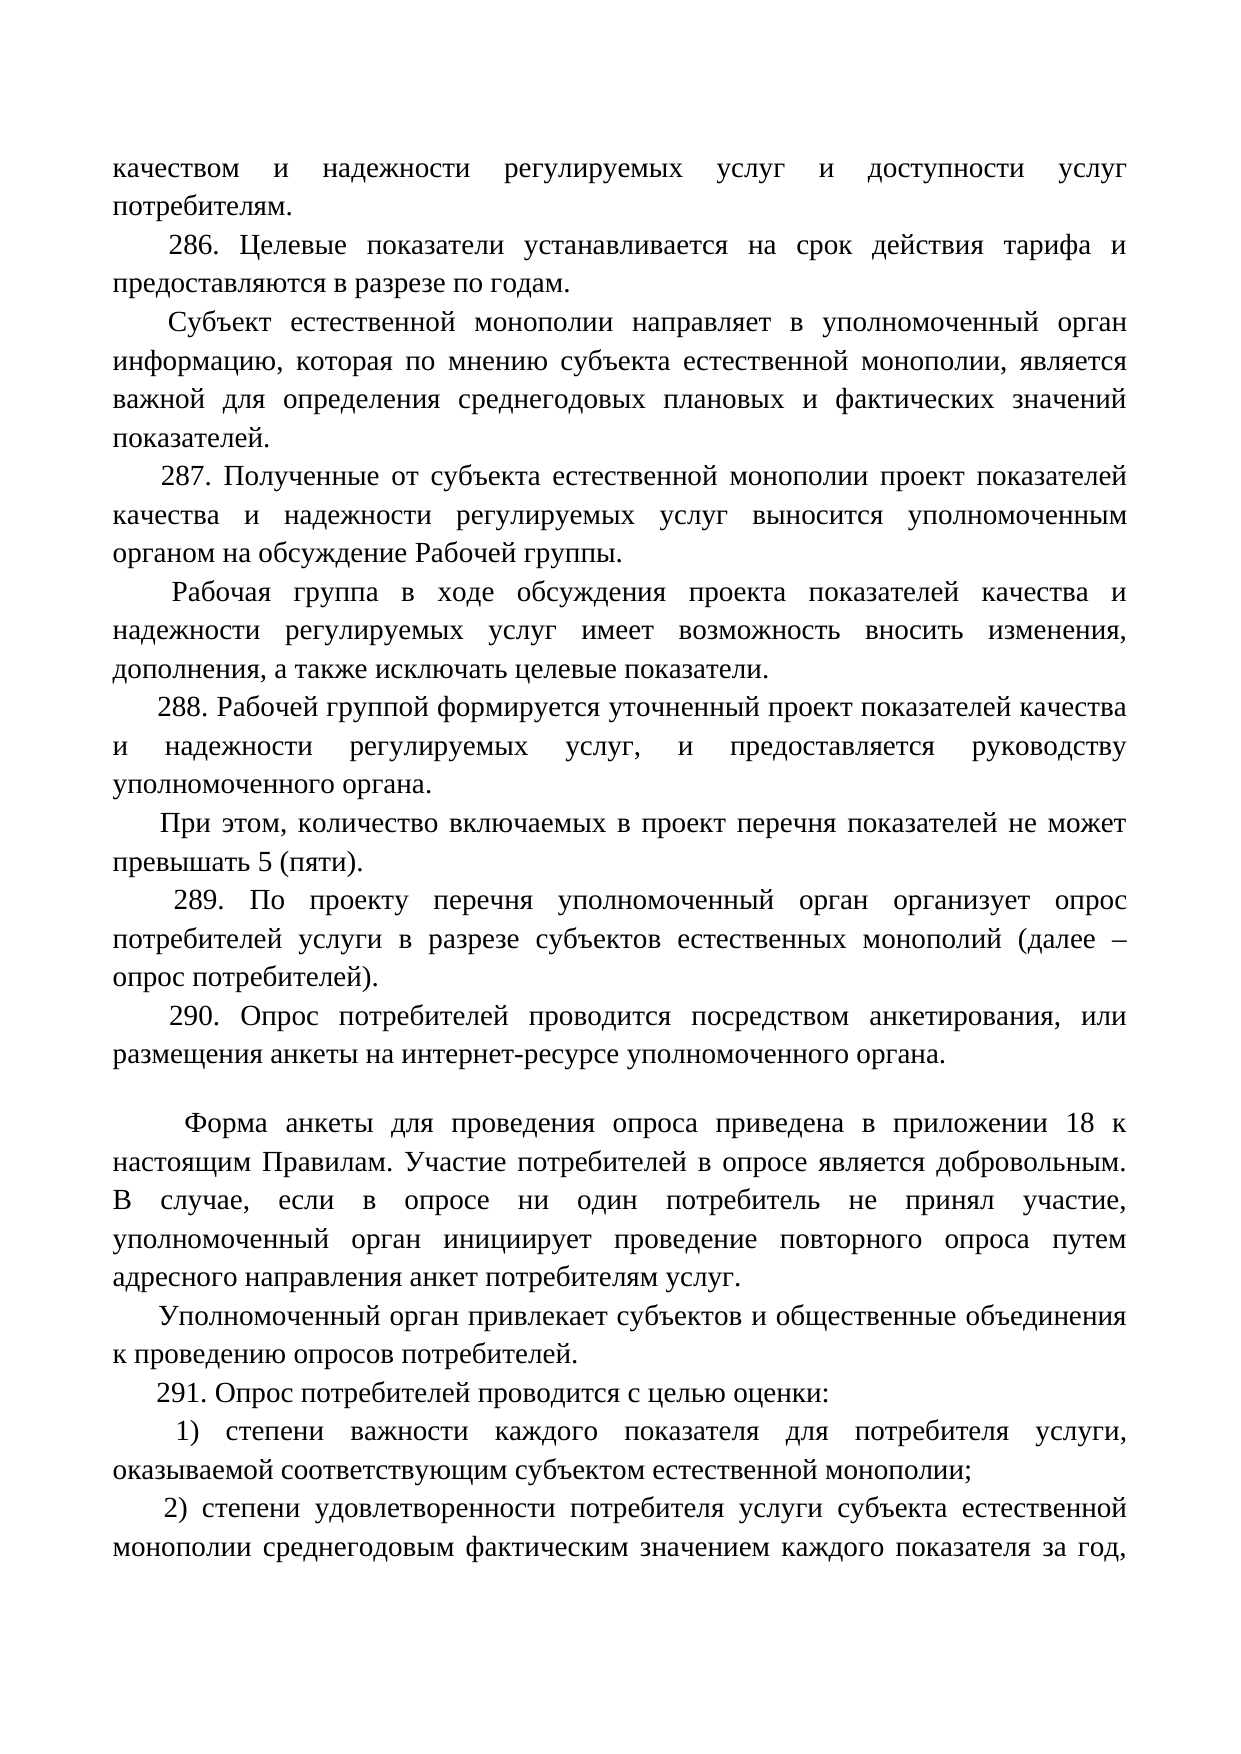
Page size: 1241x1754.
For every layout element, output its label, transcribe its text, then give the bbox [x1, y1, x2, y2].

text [112, 150, 1128, 222]
text 289. По проекту перечня уполномоченный орган организует опрос потребителей услуги в разрезе субъектов естественных монополий (далее – опрос потребителей). [112, 882, 1128, 993]
text При этом, количество включаемых в проект перечня показателей не может превышать 5 (пяти). [112, 805, 1128, 877]
text 286. Целевые показатели устанавливается на срок действия тарифа и предоставляются в разрезе по годам. [112, 227, 1128, 299]
text 287. Полученные от субъекта естественной монополии проект показателей качества и надежности регулируемых услуг выносится уполномоченным органом на обсуждение Рабочей группы. [112, 458, 1128, 569]
text Субъект естественной монополии направляет в уполномоченный орган информацию, которая по мнению субъекта естественной монополии, является важной для определения среднегодовых плановых и фактических значений показателей. [112, 304, 1128, 453]
text 291. Опрос потребителей проводится с целью оценки: [112, 1375, 1128, 1408]
text Уполномоченный орган привлекает субъектов и общественные объединения к проведению опросов потребителей. [112, 1298, 1128, 1370]
text 288. Рабочей группой формируется уточненный проект показателей качества и надежности регулируемых услуг, и предоставляется руководству уполномоченного органа. [112, 689, 1128, 800]
text Рабочая группа в ходе обсуждения проекта показателей качества и надежности регулируемых услуг имеет возможность вносить изменения, дополнения, а также исключать целевые показатели. [112, 574, 1128, 684]
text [112, 1491, 1128, 1563]
text Форма анкеты для проведения опроса приведена в приложении 18 к настоящим Правилам. Участие потребителей в опросе является добровольным. В случае, если в опросе ни один потребитель не принял участие, уполномоченный орган инициирует проведение повторного опроса путем адресного направления анкет потребителям услуг. [112, 1105, 1128, 1293]
text 290. Опрос потребителей проводится посредством анкетирования, или размещения анкеты на интернет-ресурсе уполномоченного органа. [112, 998, 1128, 1070]
text 1) степени важности каждого показателя для потребителя услуги, оказываемой соответствующим субъектом естественной монополии; [112, 1413, 1128, 1486]
